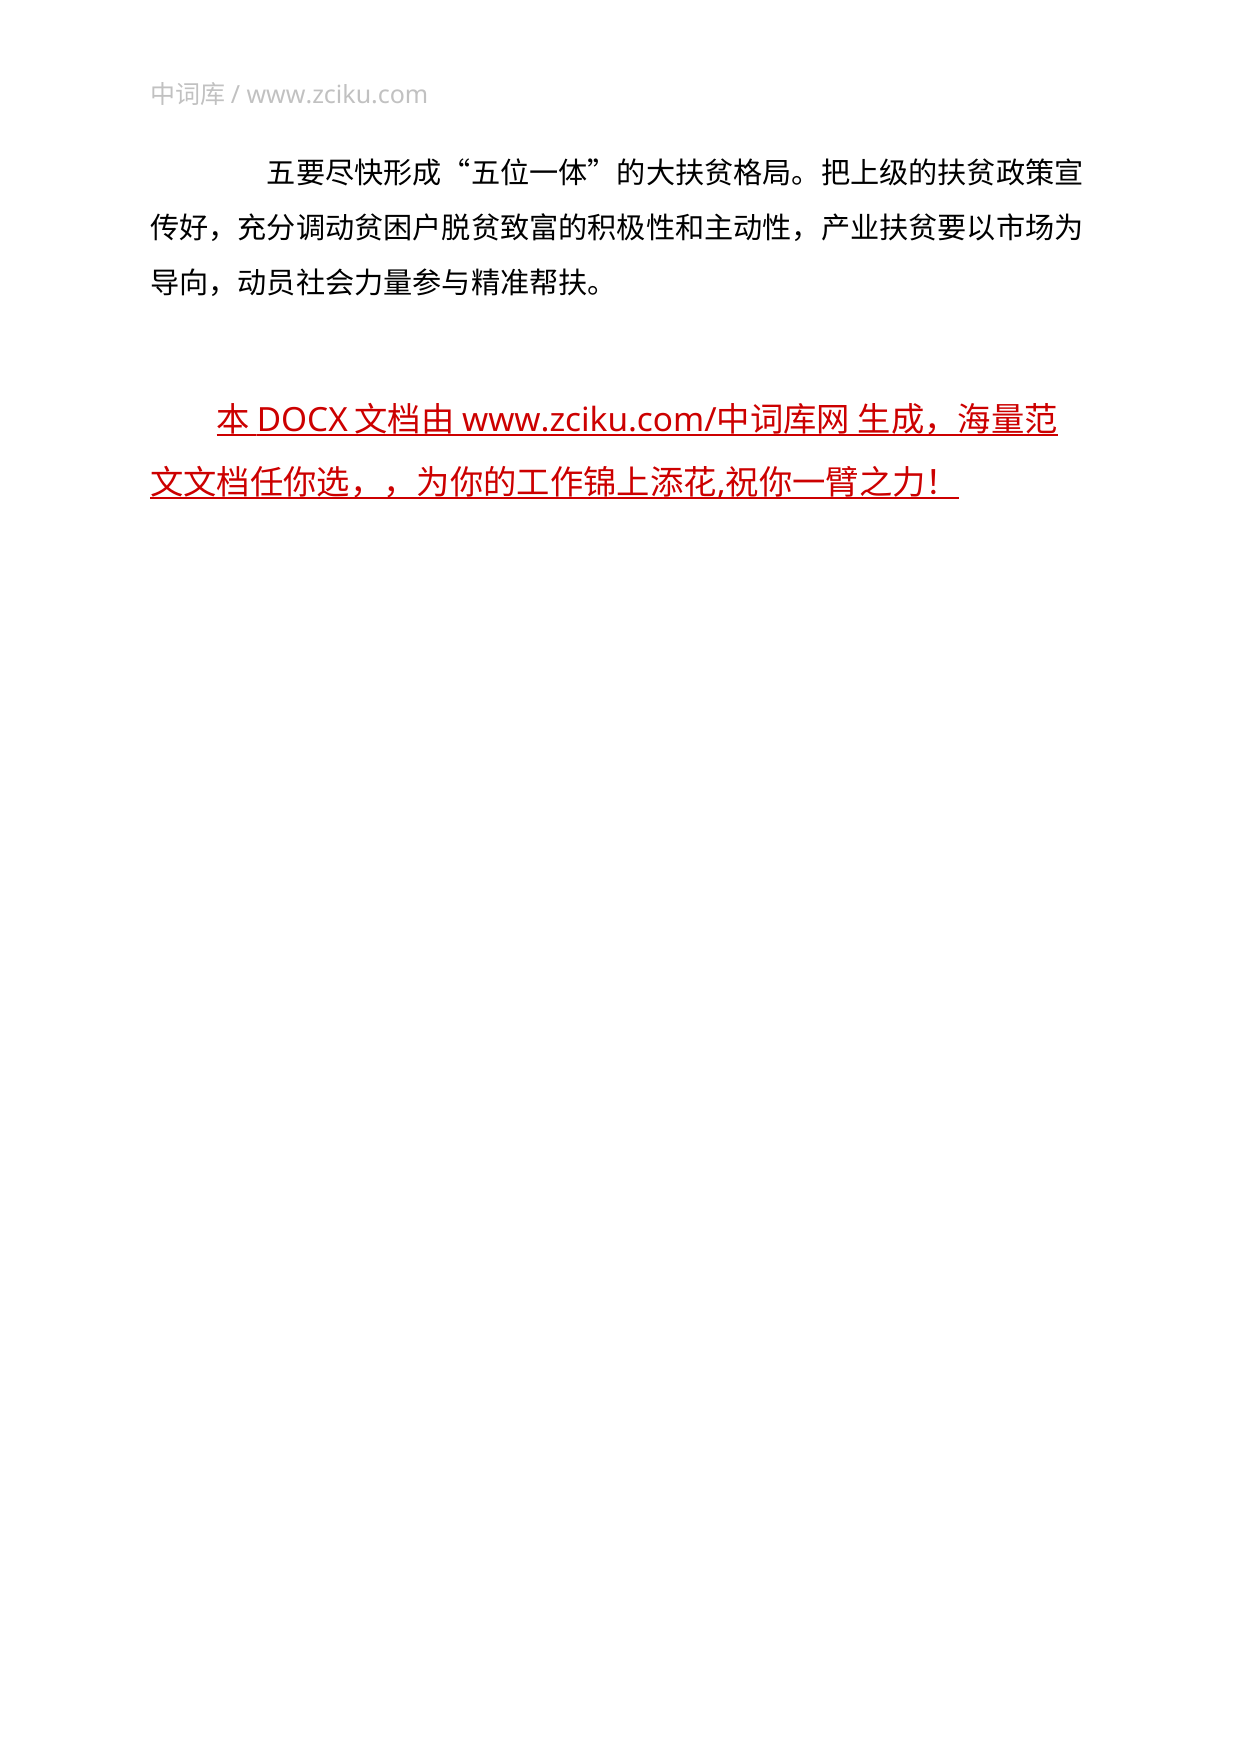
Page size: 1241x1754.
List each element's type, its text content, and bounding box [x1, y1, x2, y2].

text 五要尽快形成“五位一体”的大扶贫格局。把上级的扶贫政策宣传好，充分调动贫困户脱贫致富的积极性和主动性，产业扶贫要以市场为导向，动员社会力量参与精准帮扶。 [150, 150, 1090, 302]
text 本DOCX文档由 www.zciku.com/中词库网 生成，海量范文文档任你选，，为你的工作锦上添花,祝你一臂之力！ [150, 393, 1090, 504]
